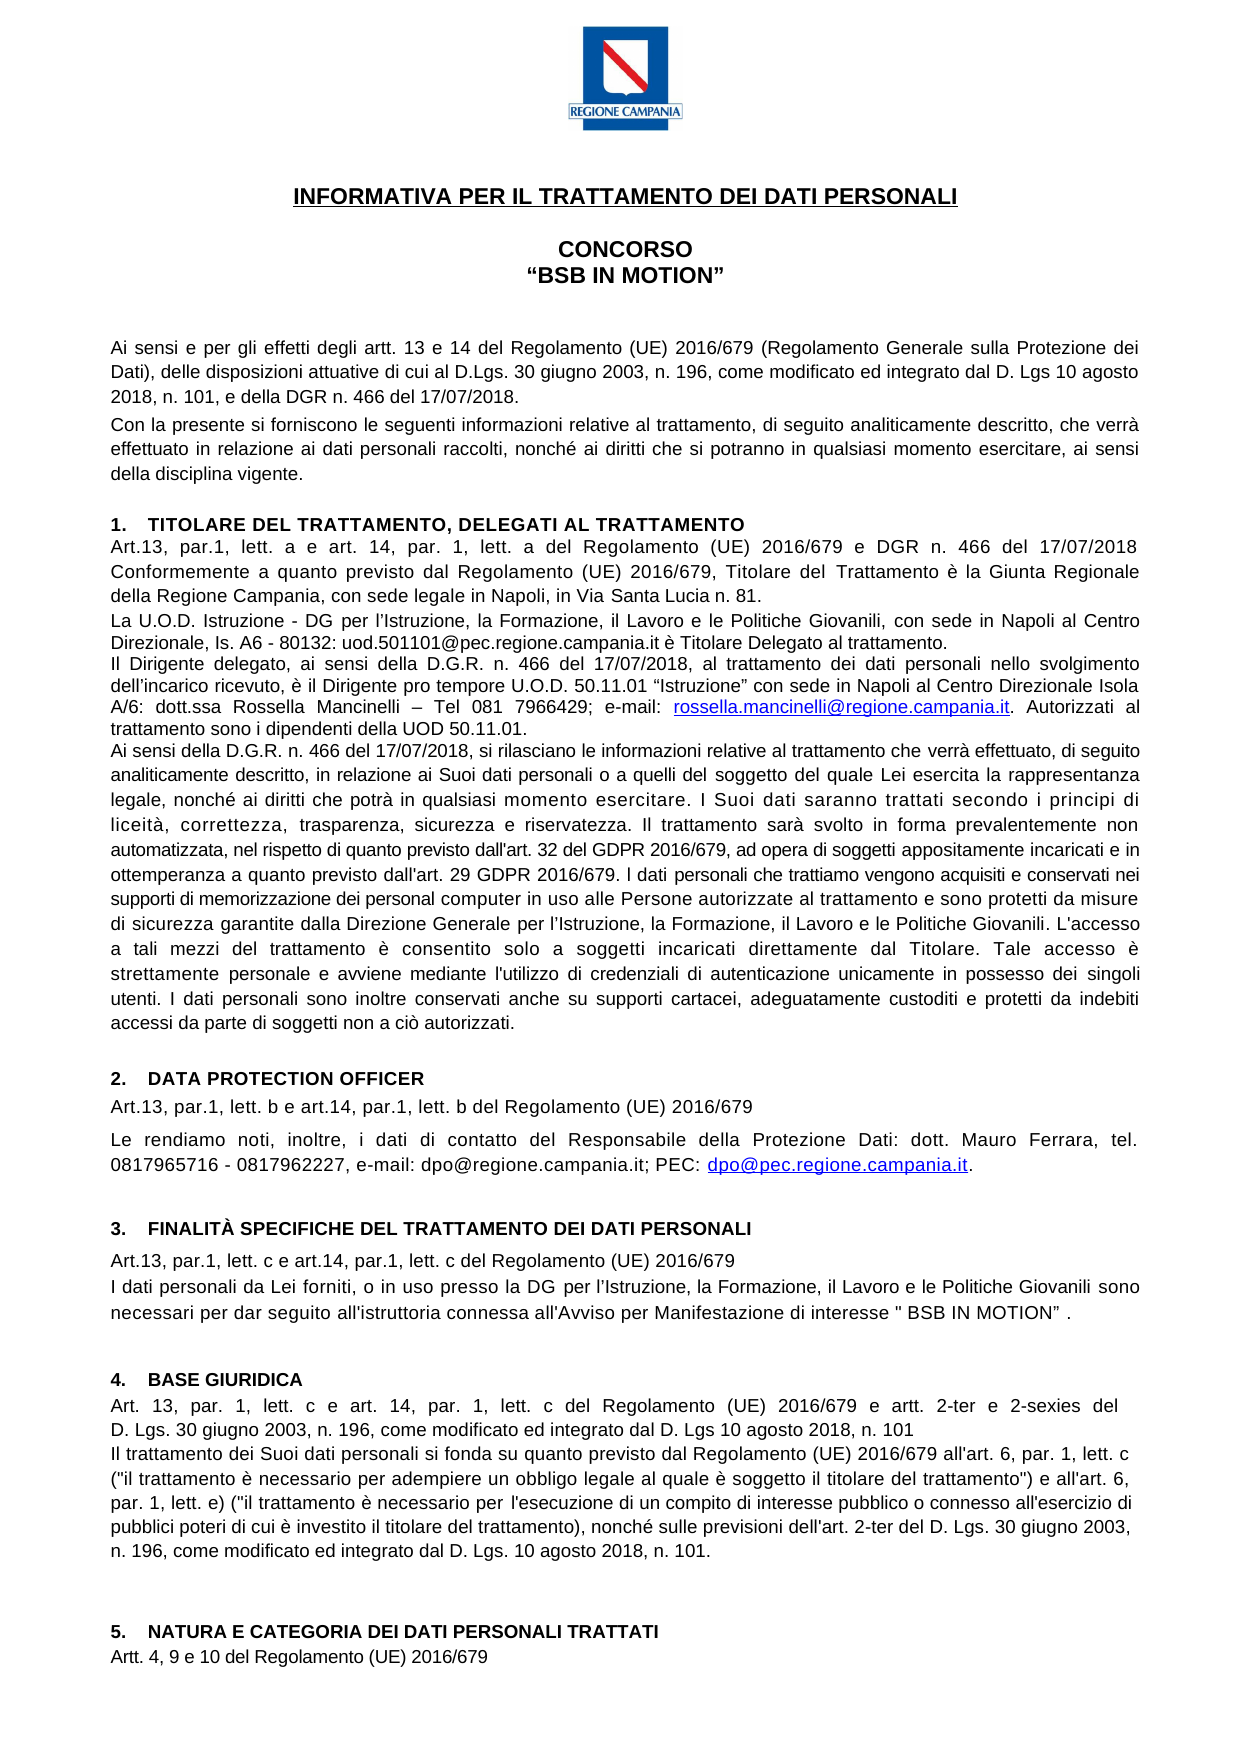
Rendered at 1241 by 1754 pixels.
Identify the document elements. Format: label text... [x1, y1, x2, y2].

text Ai sensi della D.G.R. n. 466 del 17/07/2018, si rilasciano le informazioni relative al trattamento che verrà effettuato, di seguito analiticamente descritto, in relazione ai Suoi dati personali o a quelli del soggetto del quale Lei esercita la rappresentanza legale, nonché ai diritti che potrà in qualsiasi momento esercitare. I Suoi dati saranno trattati secondo i principi di liceità, correttezza, trasparenza, sicurezza e riservatezza. Il trattamento sarà svolto in forma prevalentemente non automatizzata, nel rispetto di quanto previsto dall'art. 32 del GDPR 2016/679, ad opera di soggetti appositamente incaricati e in ottemperanza a quanto previsto dall'art. 29 GDPR 2016/679. l dati personali che trattiamo vengono acquisiti e conservati nei supporti di memorizzazione dei personal computer in uso alle Persone autorizzate al trattamento e sono protetti da misure di sicurezza garantite dalla Direzione Generale per l’Istruzione, la Formazione, il Lavoro e le Politiche Giovanili. L'accesso a tali mezzi del trattamento è consentito solo a soggetti incaricati direttamente dal Titolare. Tale accesso è strettamente personale e avviene mediante l'utilizzo di credenziali di autenticazione unicamente in possesso dei singoli utenti. I dati personali sono inoltre conservati anche su supporti cartacei, adeguatamente custoditi e protetti da indebiti accessi da parte di soggetti non a ciò autorizzati. [110, 739, 1140, 1034]
text Con la presente si forniscono le seguenti informazioni relative al trattamento, di seguito analiticamente descritto, che verrà effettuato in relazione ai dati personali raccolti, nonché ai diritti che si potranno in qualsiasi momento esercitare, ai sensi della disciplina vigente. [110, 413, 1140, 484]
text CONCORSO [110, 236, 1140, 262]
list FINALITÀ SPECIFICHE DEL TRATTAMENTO DEI DATI PERSONALI [110, 1218, 1140, 1239]
picture [568, 26, 683, 131]
text Il trattamento dei Suoi dati personali si fonda su quanto previsto dal Regolamento (UE) 2016/679 all'art. 6, par. 1, lett. c ("il trattamento è necessario per adempiere un obbligo legale al quale è soggetto il titolare del trattamento") e all'art. 6, par. 1, lett. e) ("il trattamento è necessario per l'esecuzione di un compito di interesse pubblico o connesso all'esercizio di pubblici poteri di cui è investito il titolare del trattamento), nonché sulle previsioni dell'art. 2-ter del D. Lgs. 30 giugno 2003, n. 196, come modificato ed integrato dal D. Lgs. 10 agosto 2018, n. 101. [110, 1443, 1133, 1562]
text “BSB IN MOTION” [110, 262, 1140, 288]
text I dati personali da Lei forniti, o in uso presso la DG per l’Istruzione, la Formazione, il Lavoro e le Politiche Giovanili sono necessari per dar seguito all'istruttoria connessa all'Avviso per Manifestazione di interesse " BSB IN MOTION” . [110, 1276, 1140, 1323]
text Artt. 4, 9 e 10 del Regolamento (UE) 2016/679 [110, 1646, 1133, 1668]
list DATA PROTECTION OFFICER [110, 1071, 1140, 1089]
text La U.O.D. Istruzione - DG per l’Istruzione, la Formazione, il Lavoro e le Politiche Giovanili, con sede in Napoli al Centro Direzionale, Is. A6 - 80132: uod.501101@pec.regione.campania.it è Titolare Delegato al trattamento. [110, 610, 1140, 653]
list BASE GIURIDICA [110, 1369, 1140, 1390]
text Le rendiamo noti, inoltre, i dati di contatto del Responsabile della Protezione Dati: dott. Mauro Ferrara, tel. 0817965716 - 0817962227, e-mail: dpo@regione.campania.it; PEC: dpo@pec.regione.campania.it. [110, 1129, 1140, 1175]
text Art.13, par.1, lett. a e art. 14, par. 1, lett. a del Regolamento (UE) 2016/679 e DGR n. 466 del 17/07/2018 Conformemente a quanto previsto dal Regolamento (UE) 2016/679, Titolare del Trattamento è la Giunta Regionale della Regione Campania, con sede legale in Napoli, in Via Santa Lucia n. 81. [110, 536, 1140, 607]
text Art.13, par.1, lett. c e art.14, par.1, lett. c del Regolamento (UE) 2016/679 [110, 1250, 1140, 1272]
text Il Dirigente delegato, ai sensi della D.G.R. n. 466 del 17/07/2018, al trattamento dei dati personali nello svolgimento dell’incarico ricevuto, è il Dirigente pro tempore U.O.D. 50.11.01 “Istruzione” con sede in Napoli al Centro Direzionale Isola A/6: dott.ssa Rossella Mancinelli – Tel 081 7966429; e-mail: rossella.mancinelli@regione.campania.it. Autorizzati al trattamento sono i dipendenti della UOD 50.11.01. [110, 653, 1140, 739]
list TITOLARE DEL TRATTAMENTO, DELEGATI AL TRATTAMENTO [110, 514, 1140, 536]
text Ai sensi e per gli effetti degli artt. 13 e 14 del Regolamento (UE) 2016/679 (Regolamento Generale sulla Protezione dei Dati), delle disposizioni attuative di cui al D.Lgs. 30 giugno 2003, n. 196, come modificato ed integrato dal D. Lgs 10 agosto 2018, n. 101, e della DGR n. 466 del 17/07/2018. [110, 337, 1140, 407]
text INFORMATIVA PER IL TRATTAMENTO DEI DATI PERSONALI [110, 183, 1140, 209]
list NATURA E CATEGORIA DEI DATI PERSONALI TRATTATI [110, 1620, 1140, 1642]
text Art. 13, par. 1, lett. c e art. 14, par. 1, lett. c del Regolamento (UE) 2016/679 e artt. 2-ter e 2-sexies del D. Lgs. 30 giugno 2003, n. 196, come modificato ed integrato dal D. Lgs 10 agosto 2018, n. 101 [110, 1394, 1133, 1440]
text Art.13, par.1, lett. b e art.14, par.1, lett. b del Regolamento (UE) 2016/679 [110, 1096, 1140, 1118]
